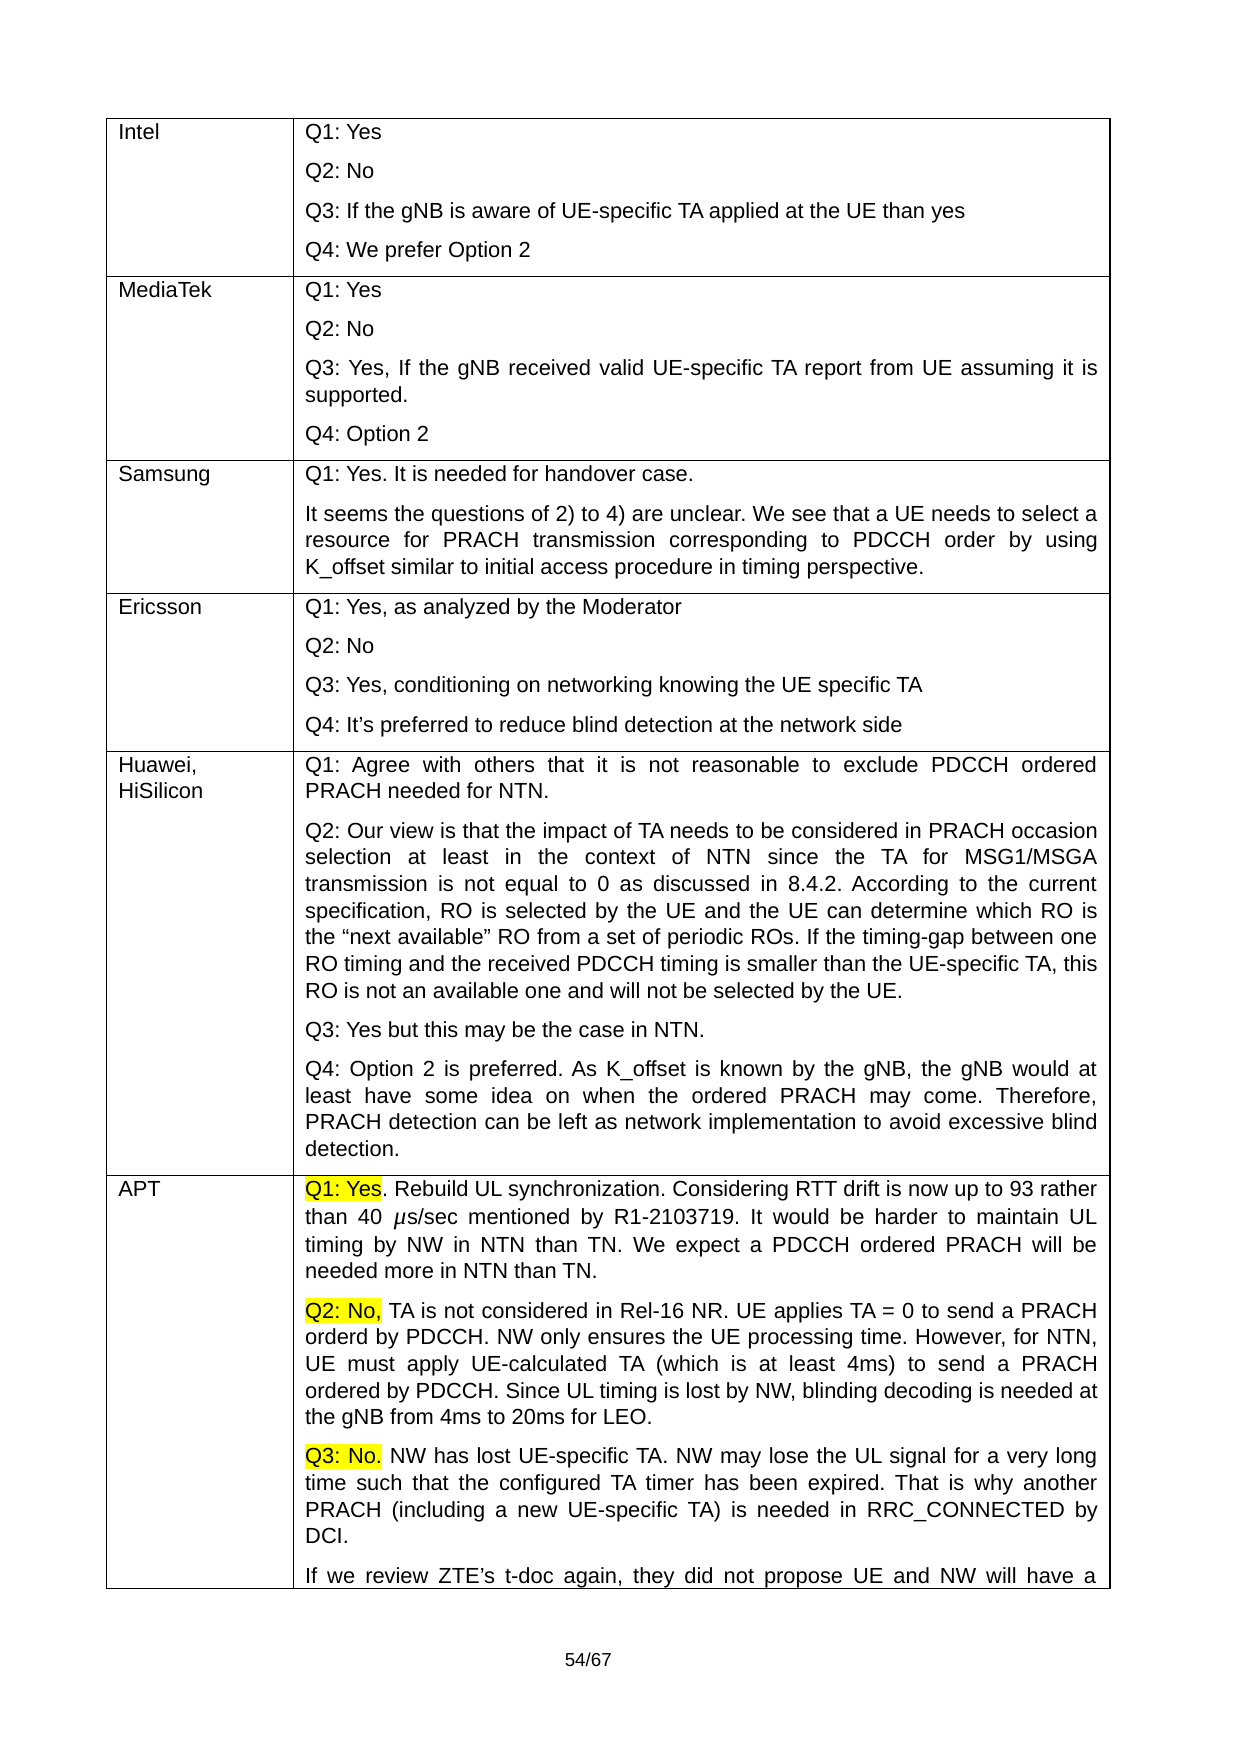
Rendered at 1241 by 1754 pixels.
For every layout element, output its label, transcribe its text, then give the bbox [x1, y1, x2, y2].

table_cell APT [107, 1176, 293, 1588]
table_cell Huawei, HiSilicon [107, 752, 293, 1175]
table_cell Ericsson [107, 594, 293, 751]
table_cell Samsung [107, 461, 293, 593]
table_cell Q1: Yes Q2: No Q3: If the gNB is aware of UE-specific TA applied at the UE than yes Q4: We prefer Option 2 [294, 119, 1109, 276]
table_cell Intel [107, 119, 293, 276]
table_cell MediaTek [107, 277, 293, 460]
table_cell Q1: Yes. It is needed for handover case. It seems the questions of 2) to 4) are unclear. We see that a UE needs to select a resource for PRACH transmission corresponding to PDCCH order by using K_offset similar to initial access procedure in timing perspective. [294, 461, 1109, 593]
table_cell Q1: Yes Q2: No Q3: Yes, If the gNB received valid UE-specific TA report from UE assuming it is supported. Q4: Option 2 [294, 277, 1109, 460]
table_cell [294, 1176, 1109, 1588]
table_cell Q1: Agree with others that it is not reasonable to exclude PDCCH ordered PRACH needed for NTN. Q2: Our view is that the impact of TA needs to be considered in PRACH occasion selection at least in the context of NTN since the TA for MSG1/MSGA transmission is not equal to 0 as discussed in 8.4.2. According to the current specification, RO is selected by the UE and the UE can determine which RO is the “next available” RO from a set of periodic ROs. If the timing-gap between one RO timing and the received PDCCH timing is smaller than the UE-specific TA, this RO is not an available one and will not be selected by the UE. Q3: Yes but this may be the case in NTN. Q4: Option 2 is preferred. As K_offset is known by the gNB, the gNB would at least have some idea on when the ordered PRACH may come. Therefore, PRACH detection can be left as network implementation to avoid excessive blind detection. [294, 752, 1109, 1175]
table_cell Q1: Yes, as analyzed by the Moderator Q2: No Q3: Yes, conditioning on networking knowing the UE specific TA Q4: It’s preferred to reduce blind detection at the network side [294, 594, 1109, 751]
